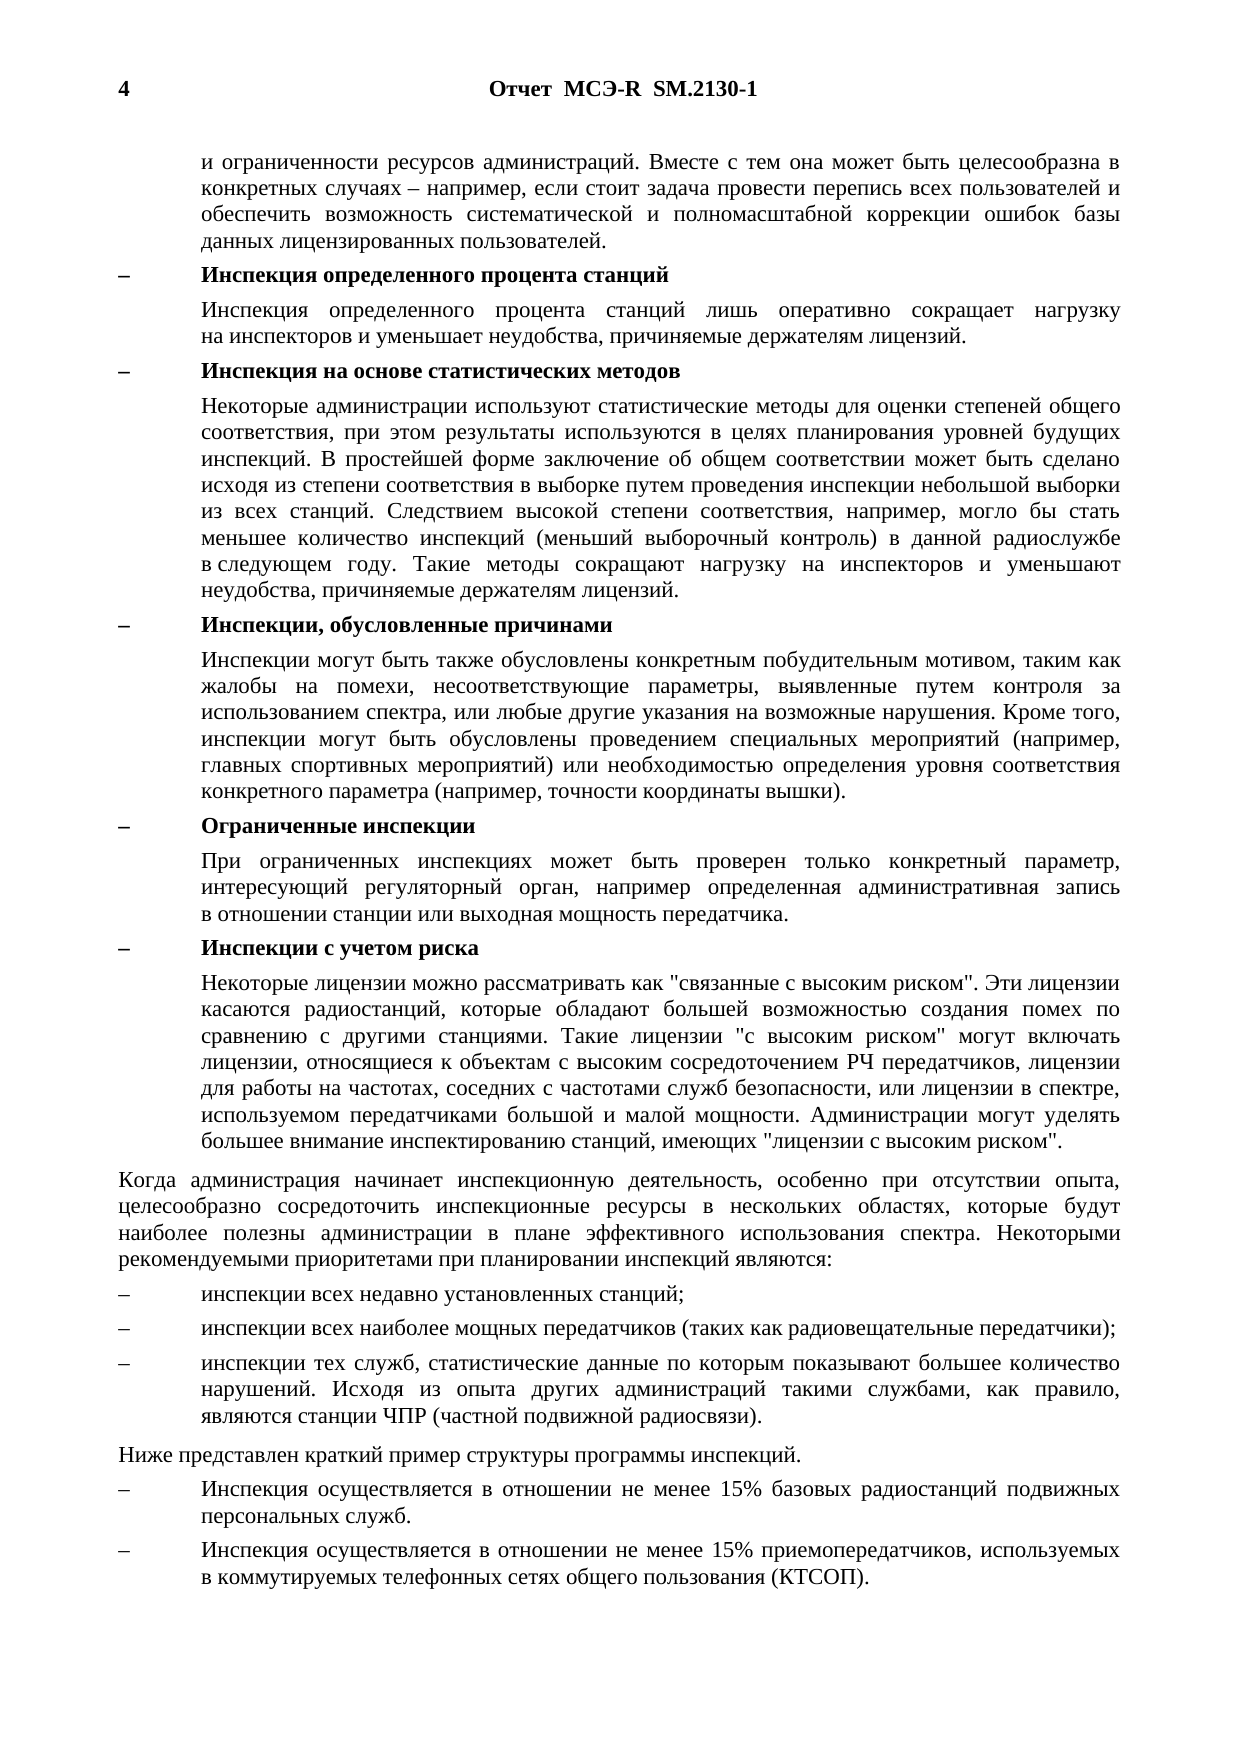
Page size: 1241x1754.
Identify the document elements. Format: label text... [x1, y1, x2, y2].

text – инспекции всех недавно установленных станций; [118, 1280, 1122, 1306]
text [118, 148, 1122, 253]
text – Инспекции, обусловленные причинами [118, 611, 1122, 637]
text Ниже представлен краткий пример структуры программы инспекций. [118, 1441, 1122, 1467]
text – инспекции всех наиболее мощных передатчиков (таких как радиовещательные передатчики); [118, 1314, 1122, 1341]
text – Инспекция осуществляется в отношении не менее 15% приемопередатчиков, используемых в коммутируемых телефонных сетях общего пользования (КТСОП). [118, 1536, 1122, 1589]
text – инспекции тех служб, статистические данные по которым показывают большее количество нарушений. Исходя из опыта других администраций такими службами, как правило, являются станции ЧПР (частной подвижной радиосвязи). [118, 1349, 1122, 1428]
text Инспекции могут быть также обусловлены конкретным побудительным мотивом, таким как жалобы на помехи, несоответствующие параметры, выявленные путем контроля за использованием спектра, или любые другие указания на возможные нарушения. Кроме того, инспекции могут быть обусловлены проведением специальных мероприятий (например, главных спортивных мероприятий) или необходимостью определения уровня соответствия конкретного параметра (например, точности координаты вышки). [118, 646, 1122, 804]
text – Инспекция на основе статистических методов [118, 357, 1122, 383]
text Некоторые лицензии можно рассматривать как "связанные с высоким риском". Эти лицензии касаются радиостанций, которые обладают большей возможностью создания помех по сравнению с другими станциями. Такие лицензии "с высоким риском" могут включать лицензии, относящиеся к объектам с высоким сосредоточением РЧ передатчиков, лицензии для работы на частотах, соседних с частотами служб безопасности, или лицензии в спектре, используемом передатчиками большой и малой мощности. Администрации могут уделять большее внимание инспектированию станций, имеющих "лицензии с высоким риском". [118, 969, 1122, 1153]
text Инспекция определенного процента станций лишь оперативно сокращает нагрузку на инспекторов и уменьшает неудобства, причиняемые держателям лицензий. [118, 296, 1122, 349]
text При ограниченных инспекциях может быть проверен только конкретный параметр, интересующий регуляторный орган, например определенная административная запись в отношении станции или выходная мощность передатчика. [118, 847, 1122, 926]
text Когда администрация начинает инспекционную деятельность, особенно при отсутствии опыта, целесообразно сосредоточить инспекционные ресурсы в нескольких областях, которые будут наиболее полезны администрации в плане эффективного использования спектра. Некоторыми рекомендуемыми приоритетами при планировании инспекций являются: [118, 1166, 1122, 1271]
text – Ограниченные инспекции [118, 812, 1122, 838]
text – Инспекция определенного процента станций [118, 261, 1122, 288]
text – Инспекции с учетом риска [118, 934, 1122, 961]
text Некоторые администрации используют статистические методы для оценки степеней общего соответствия, при этом результаты используются в целях планирования уровней будущих инспекций. В простейшей форме заключение об общем соответствии может быть сделано исходя из степени соответствия в выборке путем проведения инспекции небольшой выборки из всех станций. Следствием высокой степени соответствия, например, могло бы стать меньшее количество инспекций (меньший выборочный контроль) в данной радиослужбе в следующем году. Такие методы сокращают нагрузку на инспекторов и уменьшают неудобства, причиняемые держателям лицензий. [118, 392, 1122, 603]
text – Инспекция осуществляется в отношении не менее 15% базовых радиостанций подвижных персональных служб. [118, 1475, 1122, 1528]
